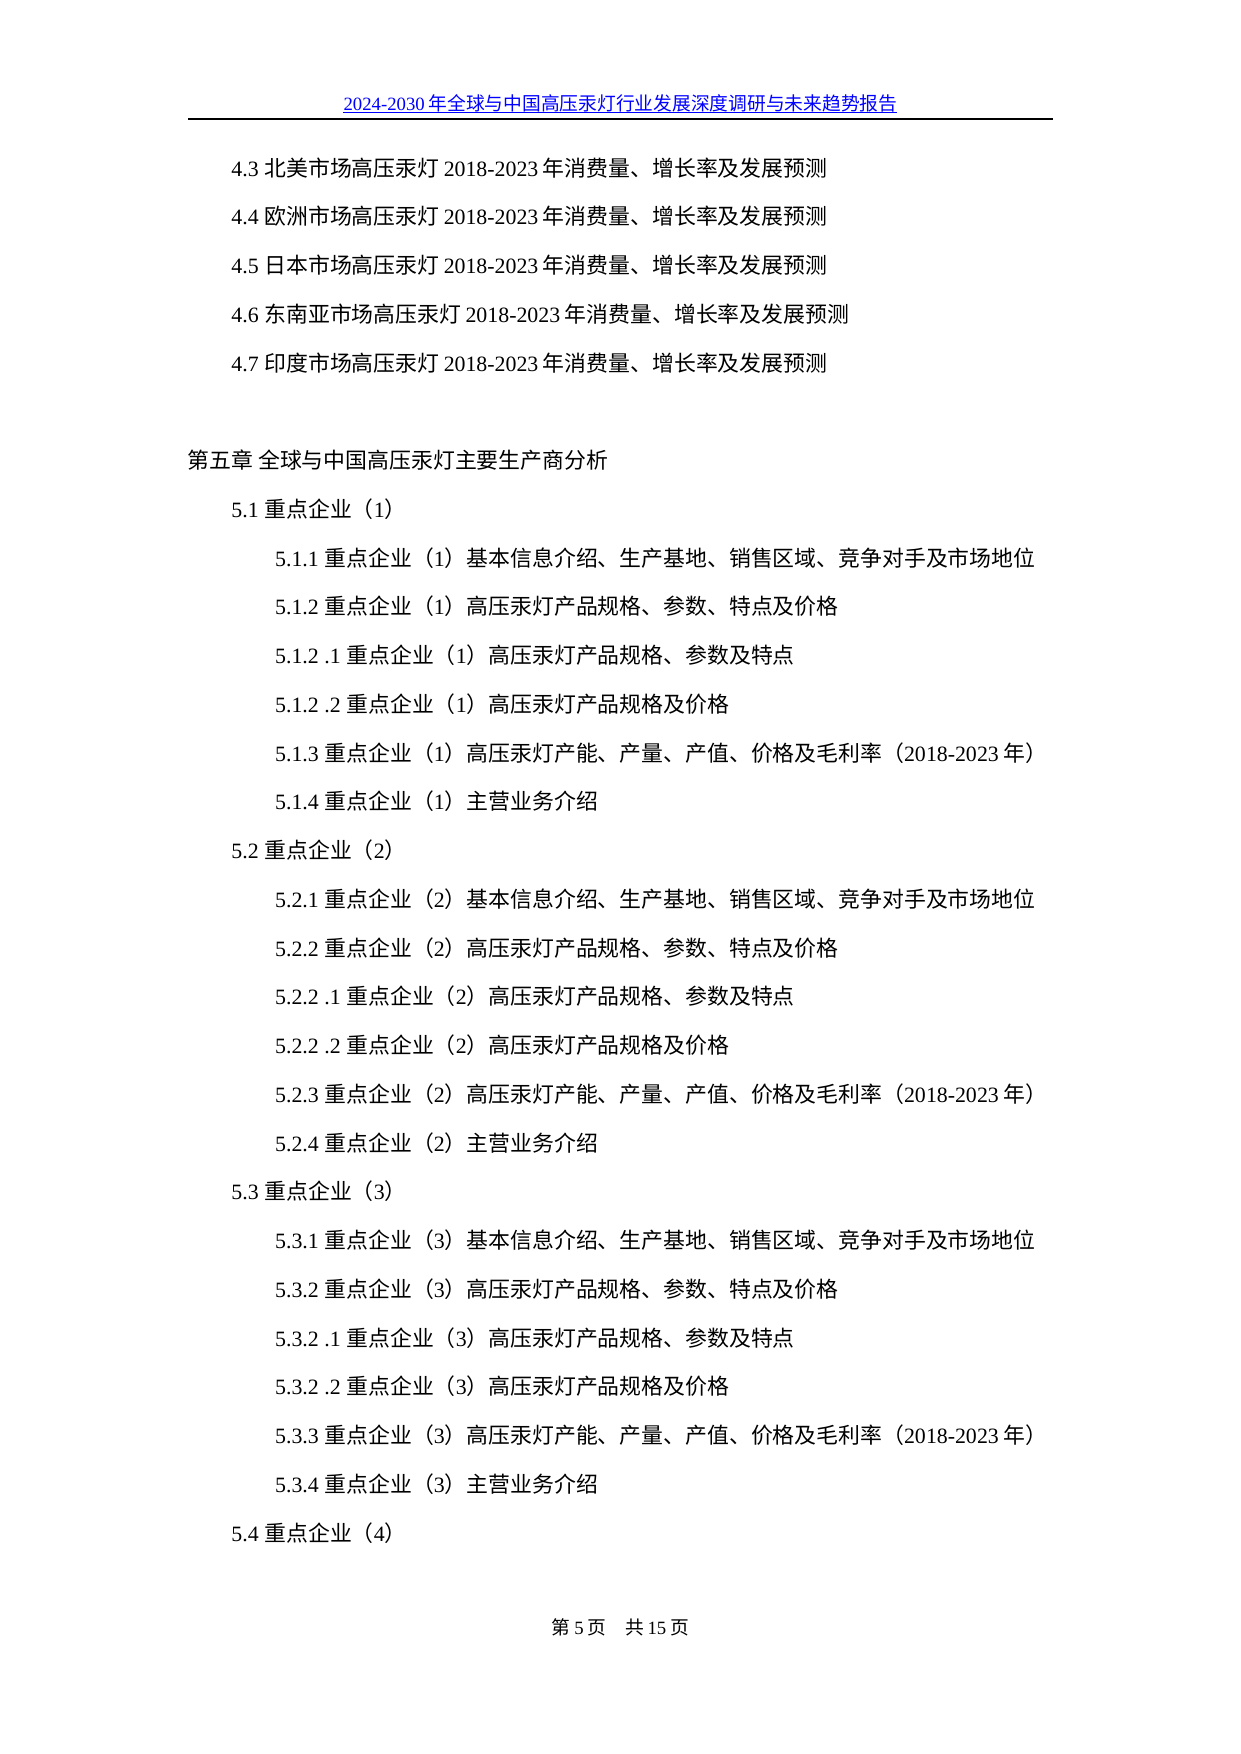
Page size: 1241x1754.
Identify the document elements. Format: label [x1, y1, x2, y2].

text [187, 150, 1053, 1548]
